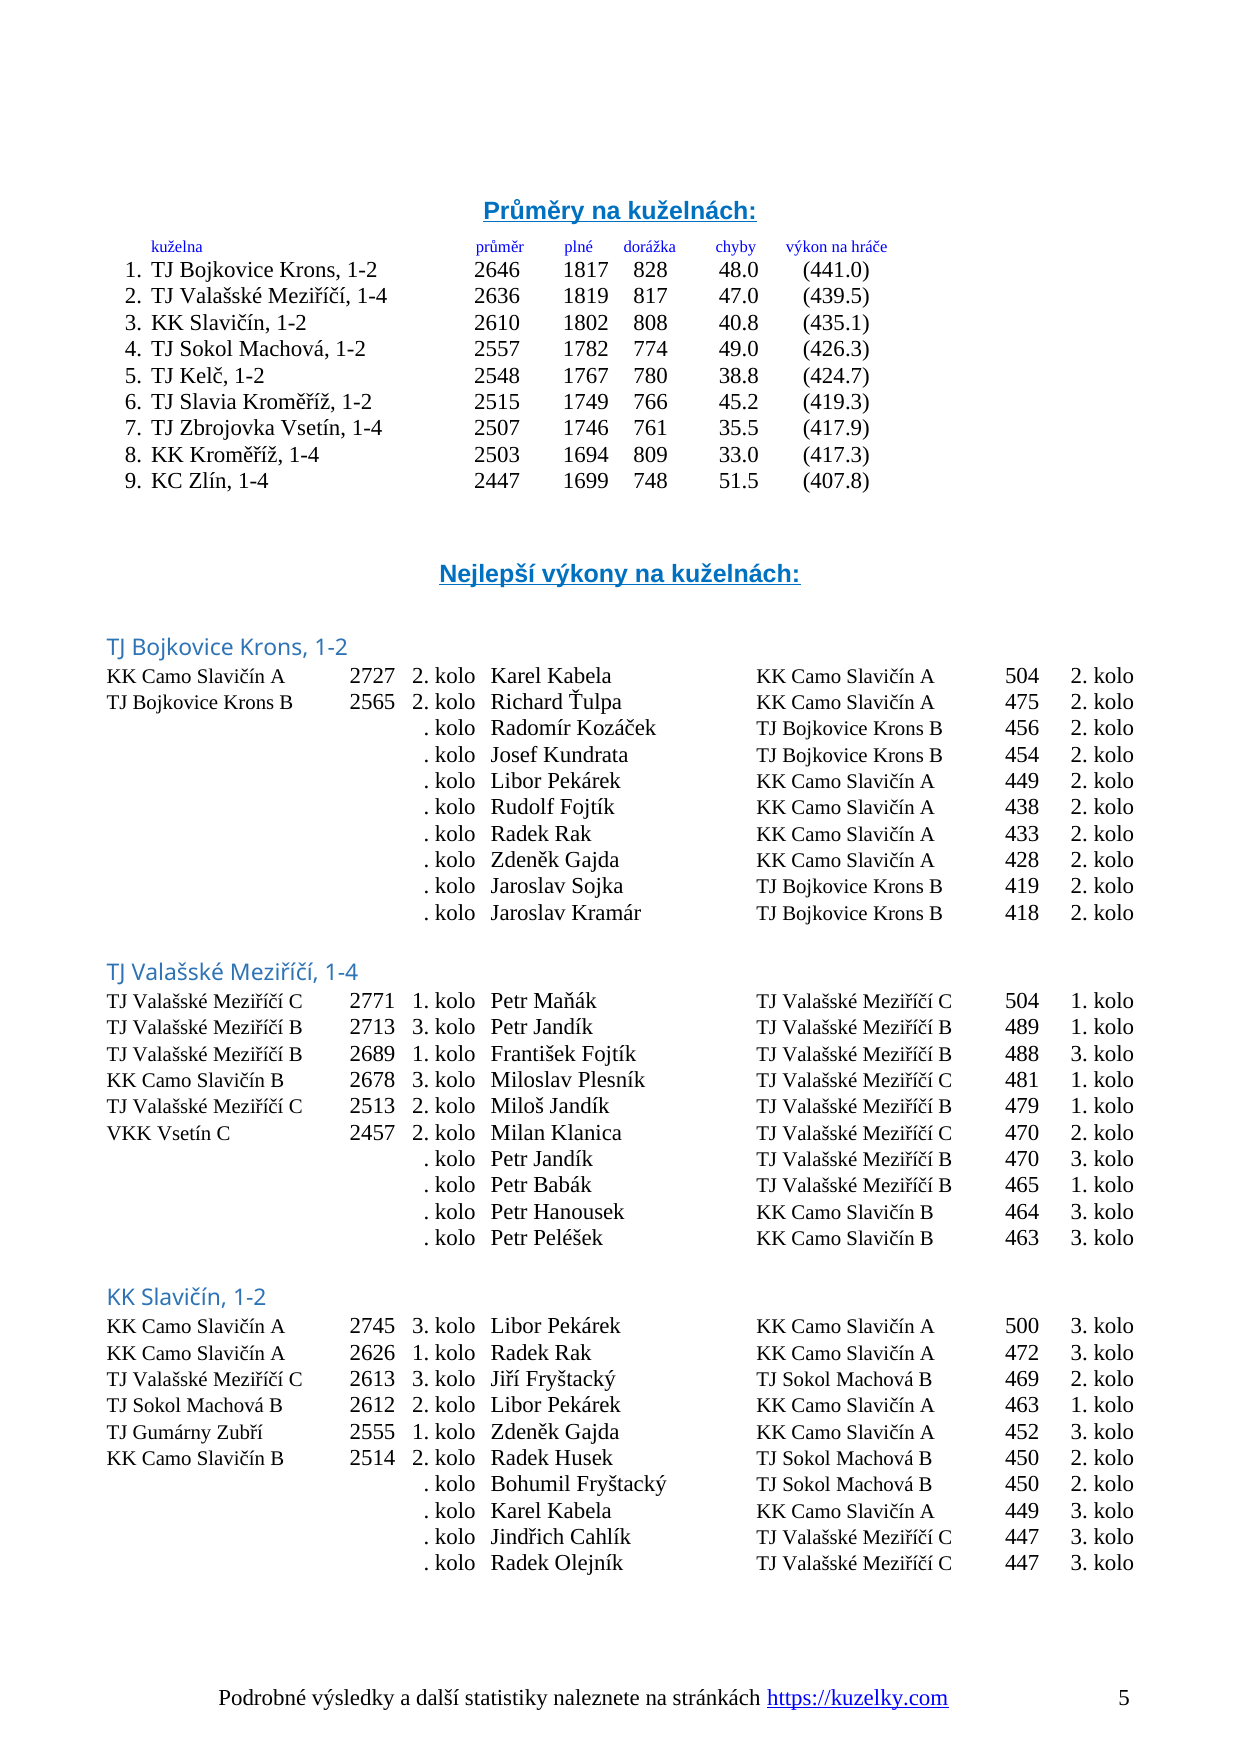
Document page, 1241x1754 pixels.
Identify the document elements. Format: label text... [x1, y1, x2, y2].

text TJ Gumárny Zubří 2555 1. kolo Zdeněk Gajda KK Camo Slavičín A 452 3. kolo [106, 1418, 1134, 1444]
text 8. KK Kroměříž, 1-4 2503 1694 809 33.0 (417.3) [106, 441, 1134, 467]
text . kolo Jaroslav Sojka TJ Bojkovice Krons B 419 2. kolo [106, 872, 1134, 899]
text TJ Valašské Meziříčí C 2771 1. kolo Petr Maňák TJ Valašské Meziříčí C 504 1. kolo [106, 987, 1134, 1013]
text TJ Valašské Meziříčí B 2689 1. kolo František Fojtík TJ Valašské Meziříčí B 488 3. kolo [106, 1040, 1134, 1066]
text . kolo Radek Rak KK Camo Slavičín A 433 2. kolo [106, 820, 1134, 846]
text . kolo Petr Hanousek KK Camo Slavičín B 464 3. kolo [106, 1198, 1134, 1224]
text TJ Valašské Meziříčí C 2513 2. kolo Miloš Jandík TJ Valašské Meziříčí B 479 1. kolo [106, 1092, 1134, 1119]
subtitle TJ Bojkovice Krons, 1-2 [106, 630, 1134, 662]
text . kolo Petr Jandík TJ Valašské Meziříčí B 470 3. kolo [106, 1145, 1134, 1171]
text . kolo Petr Babák TJ Valašské Meziříčí B 465 1. kolo [106, 1171, 1134, 1198]
text TJ Bojkovice Krons B 2565 2. kolo Richard Ťulpa KK Camo Slavičín A 475 2. kolo [106, 688, 1134, 714]
text . kolo Radek Olejník TJ Valašské Meziříčí C 447 3. kolo [106, 1549, 1134, 1576]
text . kolo Petr Peléšek KK Camo Slavičín B 463 3. kolo [106, 1224, 1134, 1251]
text . kolo Jindřich Cahlík TJ Valašské Meziříčí C 447 3. kolo [106, 1523, 1134, 1549]
text . kolo Libor Pekárek KK Camo Slavičín A 449 2. kolo [106, 767, 1134, 793]
text 3. KK Slavičín, 1-2 2610 1802 808 40.8 (435.1) [106, 309, 1134, 335]
text VKK Vsetín C 2457 2. kolo Milan Klanica TJ Valašské Meziříčí C 470 2. kolo [106, 1119, 1134, 1145]
subtitle KK Slavičín, 1-2 [106, 1281, 1134, 1312]
subtitle TJ Valašské Meziříčí, 1-4 [106, 956, 1134, 987]
text 9. KC Zlín, 1-4 2447 1699 748 51.5 (407.8) [106, 467, 1134, 493]
text TJ Sokol Machová B 2612 2. kolo Libor Pekárek KK Camo Slavičín A 463 1. kolo [106, 1391, 1134, 1418]
text . kolo Bohumil Fryštacký TJ Sokol Machová B 450 2. kolo [106, 1470, 1134, 1497]
text . kolo Jaroslav Kramár TJ Bojkovice Krons B 418 2. kolo [106, 899, 1134, 925]
text KK Camo Slavičín A 2727 2. kolo Karel Kabela KK Camo Slavičín A 504 2. kolo [106, 662, 1134, 688]
text . kolo Zdeněk Gajda KK Camo Slavičín A 428 2. kolo [106, 846, 1134, 872]
text TJ Valašské Meziříčí C 2613 3. kolo Jiří Fryštacký TJ Sokol Machová B 469 2. kolo [106, 1365, 1134, 1391]
text 7. TJ Zbrojovka Vsetín, 1-4 2507 1746 761 35.5 (417.9) [106, 414, 1134, 441]
text KK Camo Slavičín A 2626 1. kolo Radek Rak KK Camo Slavičín A 472 3. kolo [106, 1339, 1134, 1365]
text 2. TJ Valašské Meziříčí, 1-4 2636 1819 817 47.0 (439.5) [106, 283, 1134, 309]
text KK Camo Slavičín B 2514 2. kolo Radek Husek TJ Sokol Machová B 450 2. kolo [106, 1444, 1134, 1470]
text . kolo Rudolf Fojtík KK Camo Slavičín A 438 2. kolo [106, 793, 1134, 820]
text . kolo Karel Kabela KK Camo Slavičín A 449 3. kolo [106, 1497, 1134, 1523]
text 4. TJ Sokol Machová, 1-2 2557 1782 774 49.0 (426.3) [106, 335, 1134, 362]
text 1. TJ Bojkovice Krons, 1-2 2646 1817 828 48.0 (441.0) [106, 256, 1134, 283]
text kuželna průměr plné dorážka chyby výkon na hráče [106, 237, 1134, 256]
text TJ Valašské Meziříčí B 2713 3. kolo Petr Jandík TJ Valašské Meziříčí B 489 1. kolo [106, 1013, 1134, 1040]
text . kolo Radomír Kozáček TJ Bojkovice Krons B 456 2. kolo [106, 714, 1134, 741]
text KK Camo Slavičín A 2745 3. kolo Libor Pekárek KK Camo Slavičín A 500 3. kolo [106, 1312, 1134, 1339]
text Nejlepší výkony na kuželnách: [94, 559, 1145, 587]
text KK Camo Slavičín B 2678 3. kolo Miloslav Plesník TJ Valašské Meziříčí C 481 1. kolo [106, 1066, 1134, 1092]
text 6. TJ Slavia Kroměříž, 1-2 2515 1749 766 45.2 (419.3) [106, 388, 1134, 414]
text . kolo Josef Kundrata TJ Bojkovice Krons B 454 2. kolo [106, 741, 1134, 767]
text 5. TJ Kelč, 1-2 2548 1767 780 38.8 (424.7) [106, 362, 1134, 388]
text Průměry na kuželnách: [94, 196, 1145, 224]
